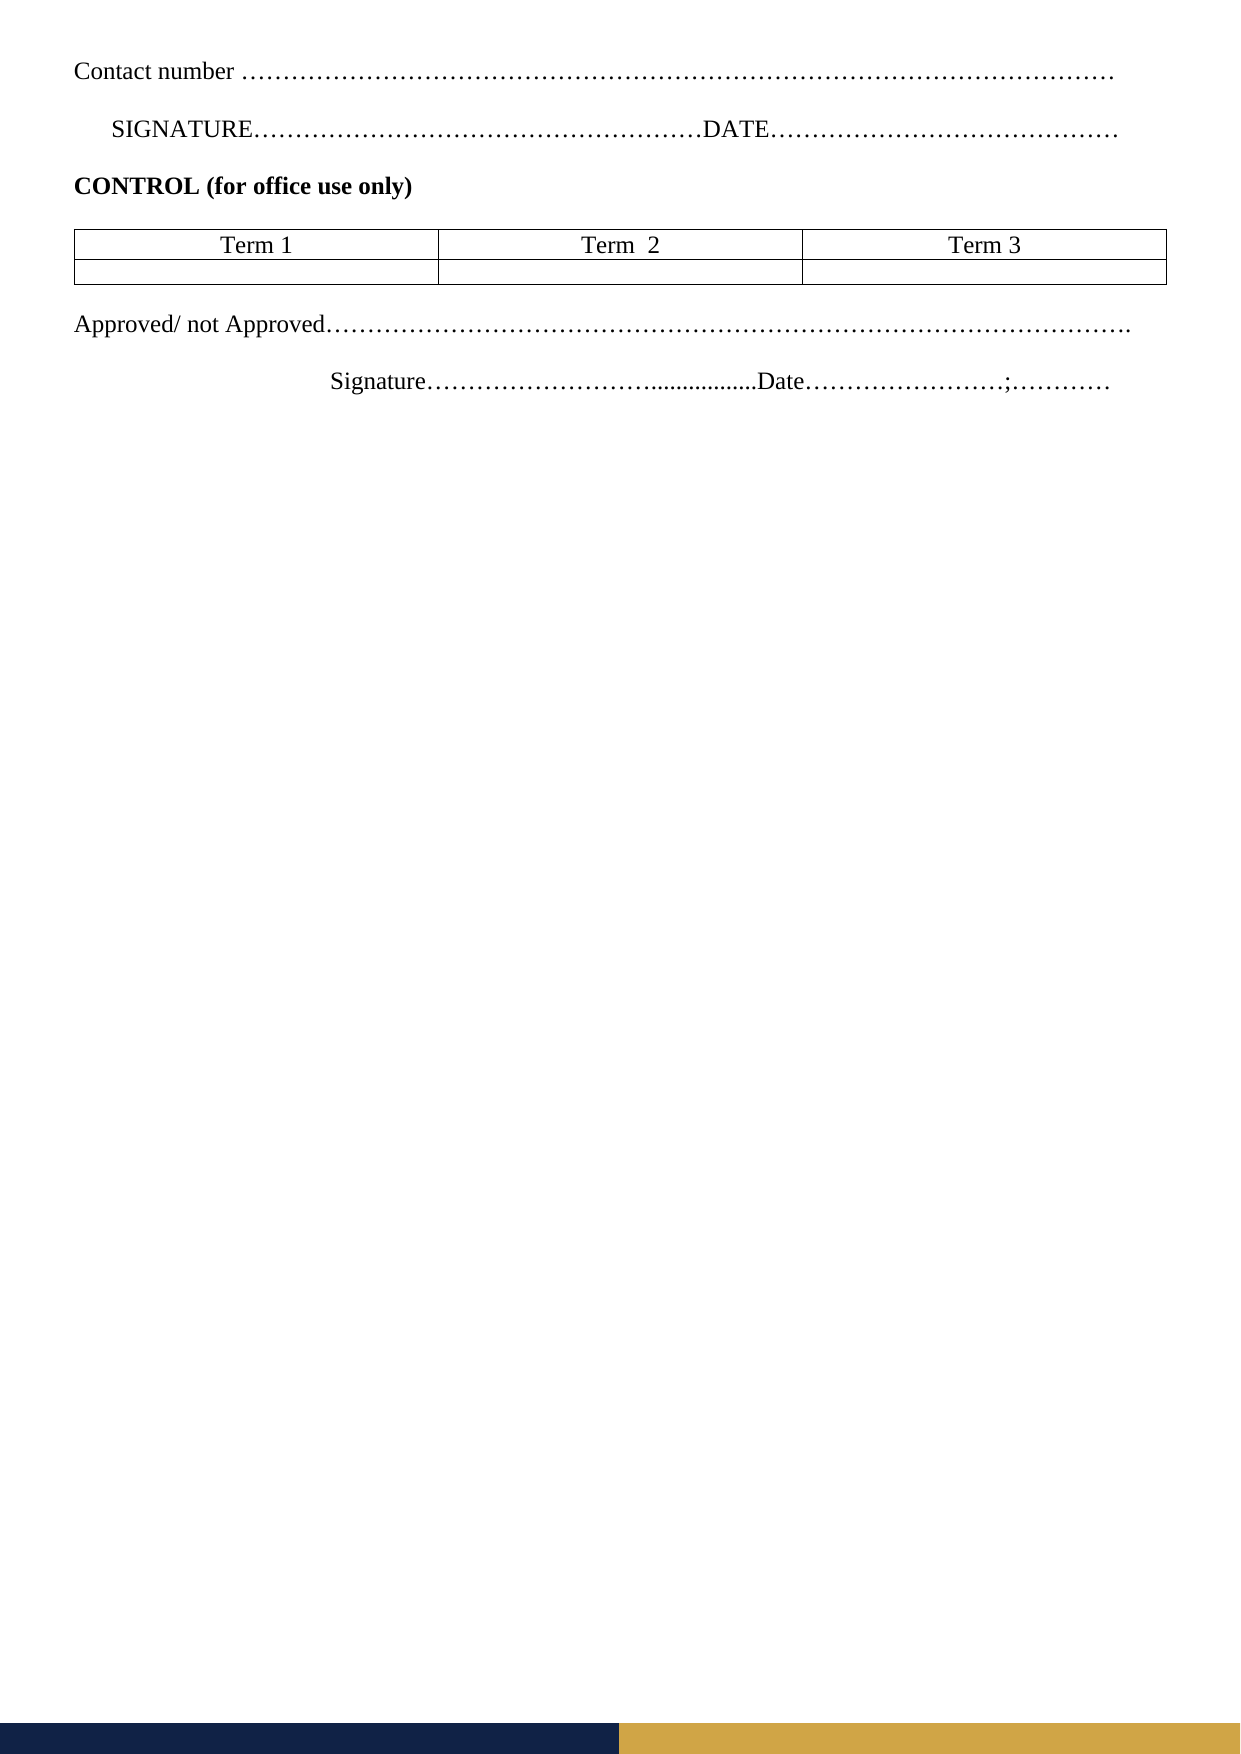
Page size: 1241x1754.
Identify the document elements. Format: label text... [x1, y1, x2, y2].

table_cell [803, 260, 1166, 284]
table_header Term 2 [439, 230, 802, 258]
table_header Term 3 [803, 230, 1166, 258]
text Signature……………………….................Date……………………;………… [74, 366, 1166, 395]
text Approved/ not Approved……………………………………………………………………………………. [74, 309, 1166, 337]
table_cell [439, 260, 802, 284]
text SIGNATURE………………………………………………DATE…………………………………… [74, 114, 1166, 142]
picture [0, 1723, 1241, 1754]
text Contact number …………………………………………………………………………………………… [74, 56, 1166, 85]
table_header Term 1 [75, 230, 438, 258]
text CONTROL (for office use only) [74, 171, 1166, 200]
table_cell [75, 260, 438, 284]
